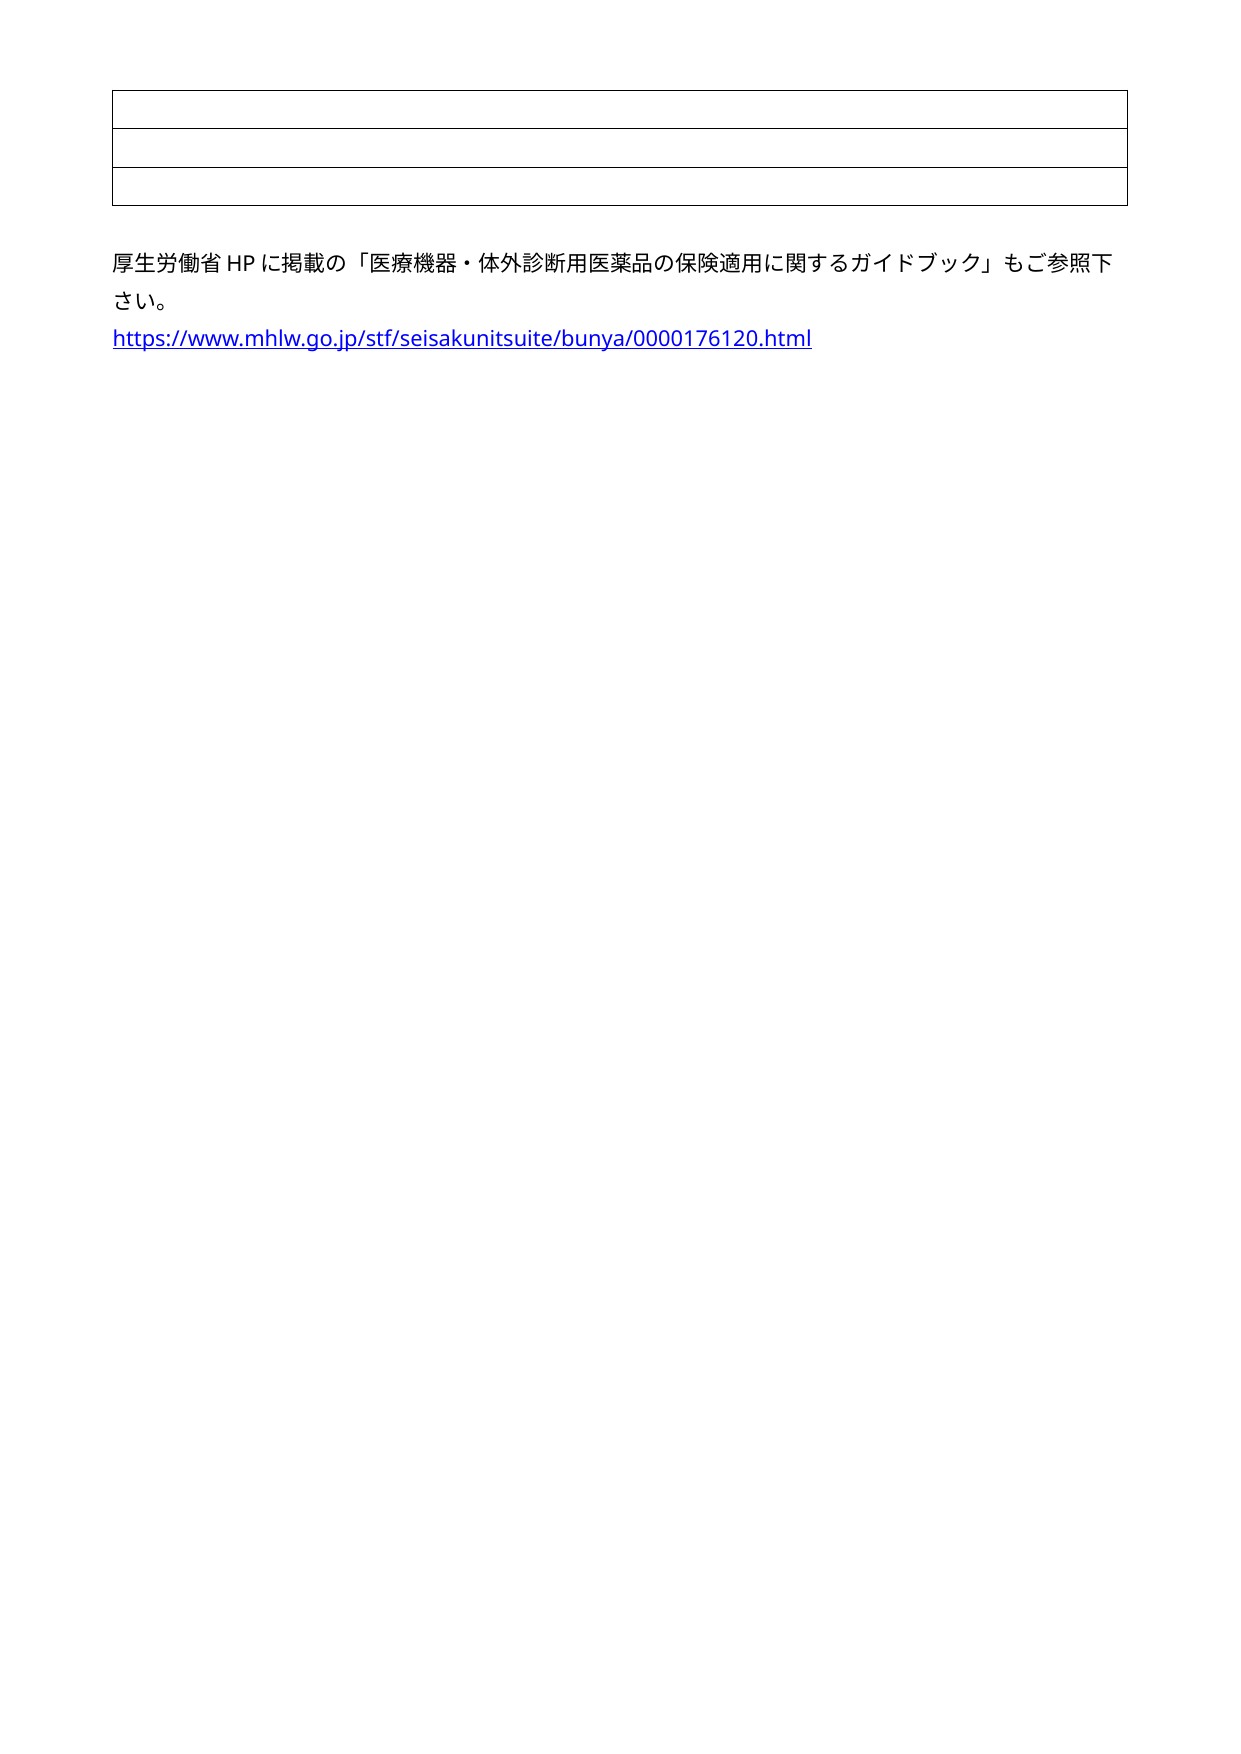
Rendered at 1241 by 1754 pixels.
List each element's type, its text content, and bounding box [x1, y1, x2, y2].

table_cell [113, 129, 1127, 167]
text https://www.mhlw.go.jp/stf/seisakunitsuite/bunya/0000176120.html [112, 319, 1128, 356]
text 厚生労働省HPに掲載の「医療機器・体外診断用医薬品の保険適用に関するガイドブック」もご参照下さい。 [112, 244, 1128, 319]
table_cell [113, 168, 1127, 205]
table_cell [113, 91, 1127, 128]
